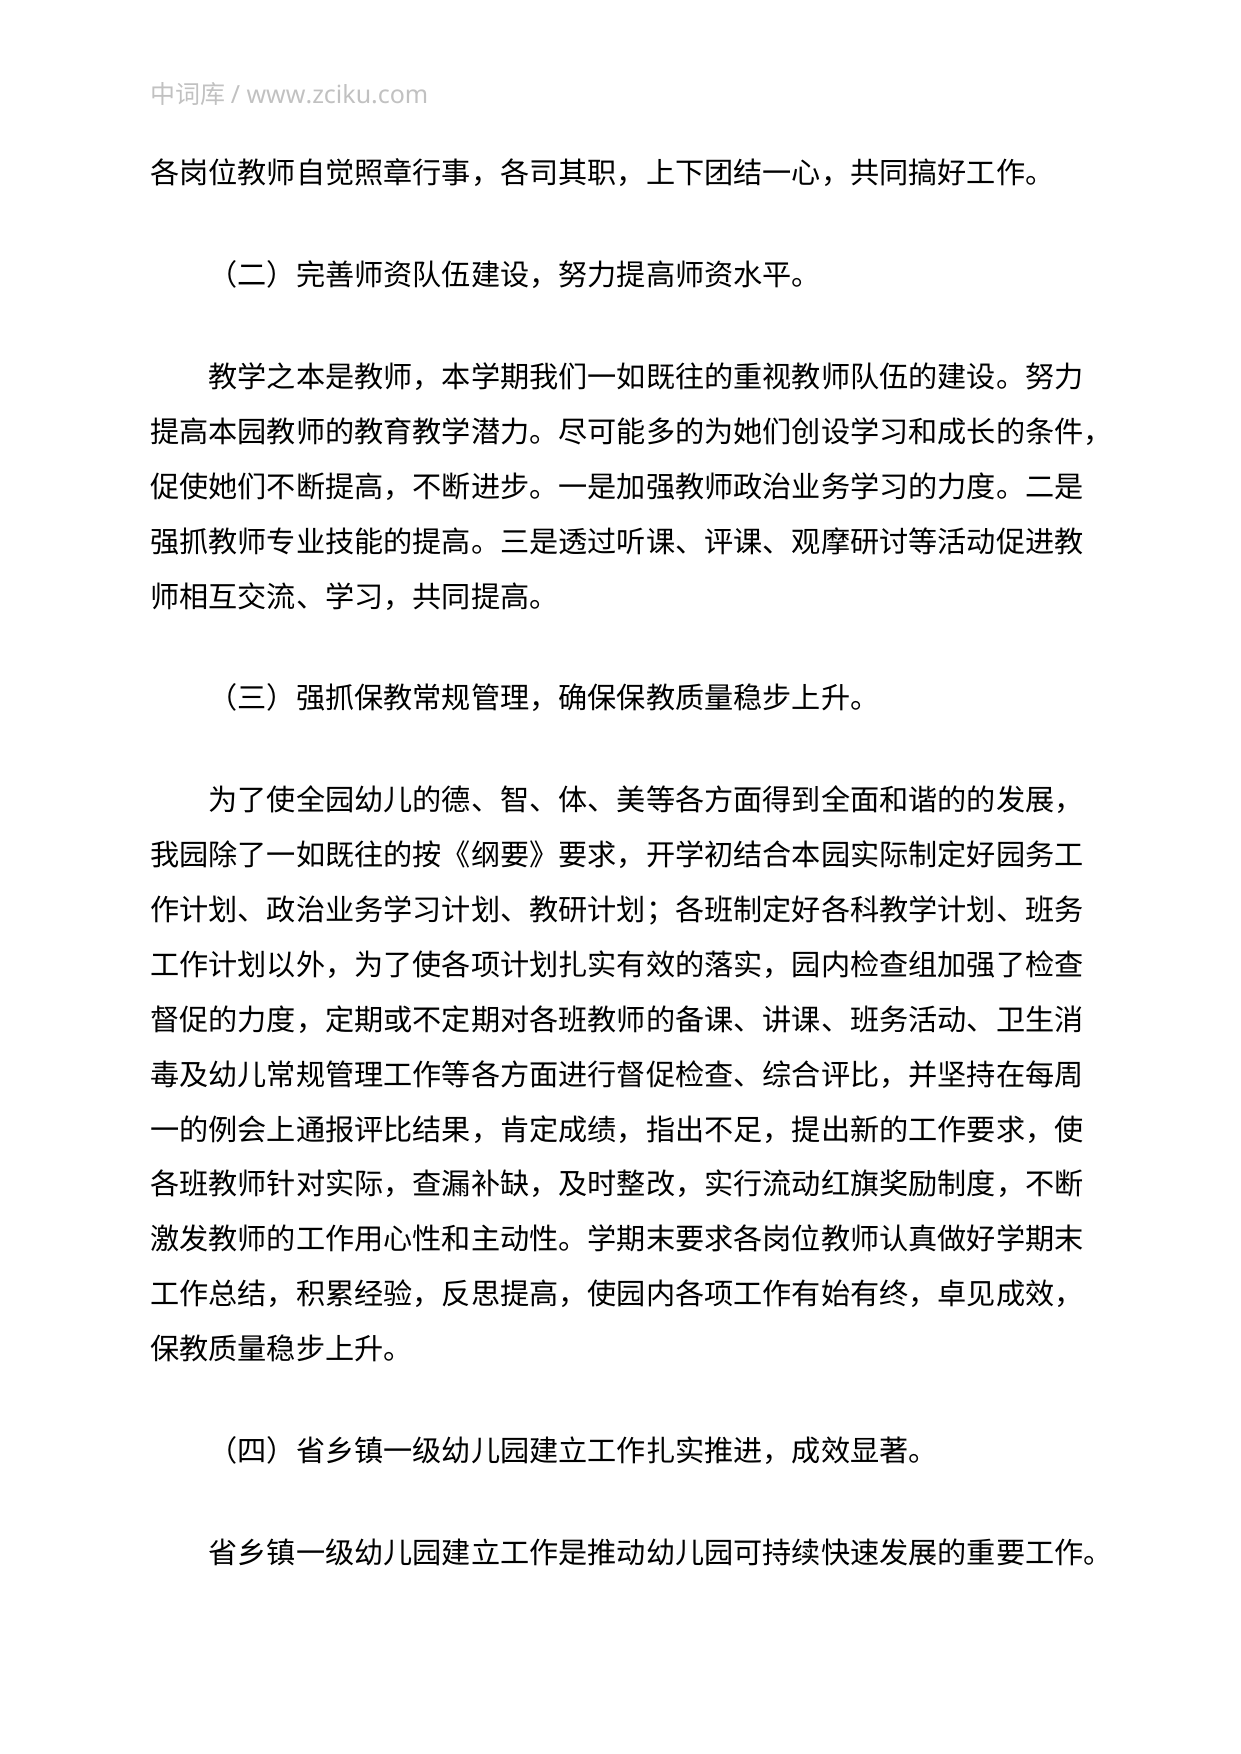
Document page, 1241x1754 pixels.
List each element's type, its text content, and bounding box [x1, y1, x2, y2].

text 为了使全园幼儿的德、智、体、美等各方面得到全面和谐的的发展，我园除了一如既往的按《纲要》要求，开学初结合本园实际制定好园务工作计划、政治业务学习计划、教研计划；各班制定好各科教学计划、班务工作计划以外，为了使各项计划扎实有效的落实，园内检查组加强了检查督促的力度，定期或不定期对各班教师的备课、讲课、班务活动、卫生消毒及幼儿常规管理工作等各方面进行督促检查、综合评比，并坚持在每周一的例会上通报评比结果，肯定成绩，指出不足，提出新的工作要求，使各班教师针对实际，查漏补缺，及时整改，实行流动红旗奖励制度，不断激发教师的工作用心性和主动性。学期末要求各岗位教师认真做好学期末工作总结，积累经验，反思提高，使园内各项工作有始有终，卓见成效，保教质量稳步上升。 [150, 777, 1090, 1368]
text （二）完善师资队伍建设，努力提高师资水平。 [150, 252, 1090, 294]
text 教学之本是教师，本学期我们一如既往的重视教师队伍的建设。努力提高本园教师的教育教学潜力。尽可能多的为她们创设学习和成长的条件，促使她们不断提高，不断进步。一是加强教师政治业务学习的力度。二是强抓教师专业技能的提高。三是透过听课、评课、观摩研讨等活动促进教师相互交流、学习，共同提高。 [150, 353, 1090, 615]
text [150, 150, 1090, 192]
text （三）强抓保教常规管理，确保保教质量稳步上升。 [150, 675, 1090, 717]
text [150, 1529, 1090, 1571]
text （四）省乡镇一级幼儿园建立工作扎实推进，成效显著。 [150, 1427, 1090, 1470]
